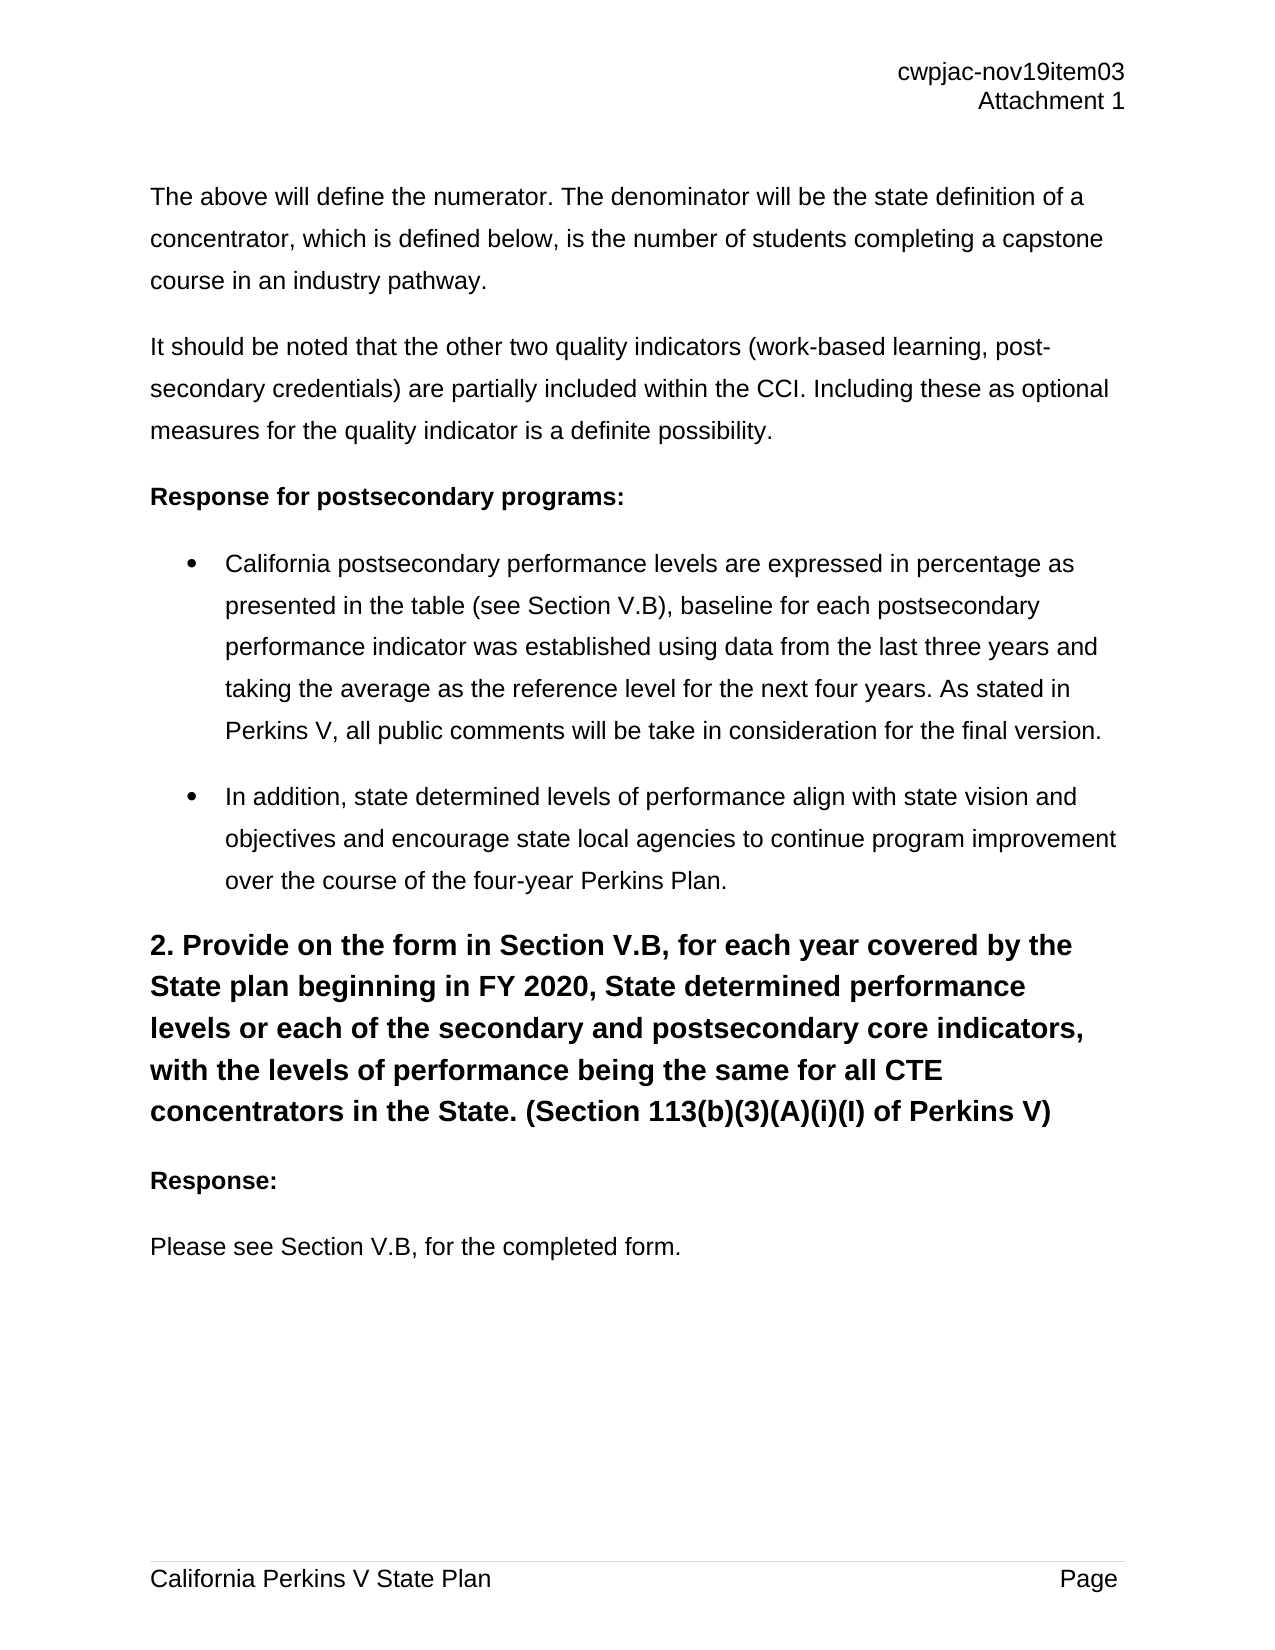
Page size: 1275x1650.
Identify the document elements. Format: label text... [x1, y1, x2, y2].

list California postsecondary performance levels are expressed in percentage as presented in the table (see Section V.B), baseline for each postsecondary performance indicator was established using data from the last three years and taking the average as the reference level for the next four years. As stated in Perkins V, all public comments will be take in consideration for the final version. [187, 536, 1125, 744]
text Please see Section V.B, for the completed form. [150, 1219, 1125, 1261]
subtitle 2. Provide on the form in Section V.B, for each year covered by the State plan beginning in FY 2020, State determined performance levels or each of the secondary and postsecondary core indicators, with the levels of performance being the same for all CTE concentrators in the State. (Section 113(b)(3)(A)(i)(I) of Perkins V) [150, 919, 1087, 1128]
text Response: [150, 1153, 1125, 1194]
text Response for postsecondary programs: [150, 469, 1125, 511]
list In addition, state determined levels of performance align with state vision and objectives and encourage state local agencies to continue program improvement over the course of the four-year Perkins Plan. [187, 769, 1125, 894]
text The above will define the numerator. The denominator will be the state definition of a concentrator, which is defined below, is the number of students completing a capstone course in an industry pathway. [150, 169, 1125, 294]
text It should be noted that the other two quality indicators (work-based learning, post-secondary credentials) are partially included within the CCI. Including these as optional measures for the quality indicator is a definite possibility. [150, 319, 1125, 444]
